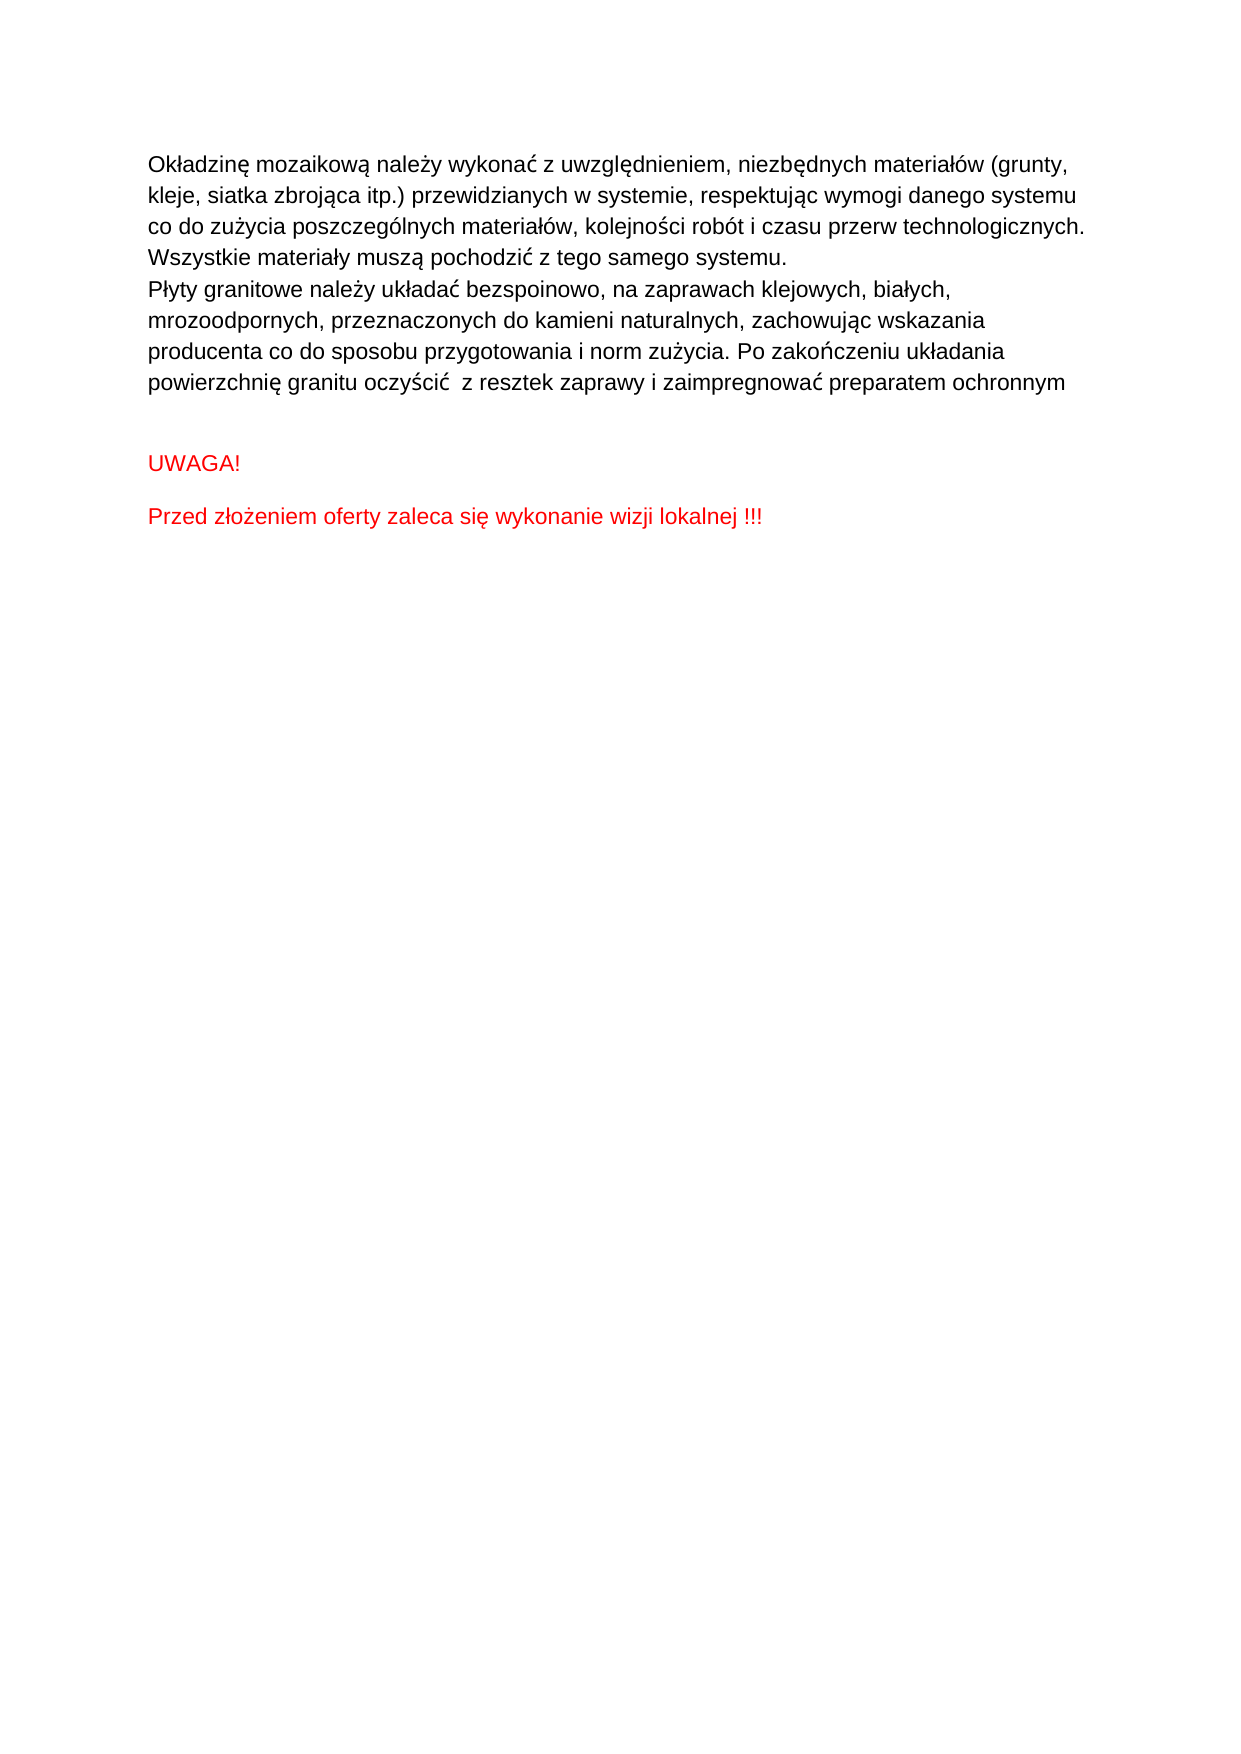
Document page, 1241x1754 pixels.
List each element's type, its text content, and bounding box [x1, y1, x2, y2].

text Wszystkie materiały muszą pochodzić z tego samego systemu. [148, 241, 1093, 273]
text Płyty granitowe należy układać bezspoinowo, na zaprawach klejowych, białych, mrozoodpornych, przeznaczonych do kamieni naturalnych, zachowując wskazania producenta co do sposobu przygotowania i norm zużycia. Po zakończeniu układania powierzchnię granitu oczyścić z resztek zaprawy i zaimpregnować preparatem ochronnym [148, 273, 1093, 398]
text UWAGA! [148, 450, 1093, 477]
text Przed złożeniem oferty zaleca się wykonanie wizji lokalnej !!! [148, 503, 1093, 529]
text Okładzinę mozaikową należy wykonać z uwzględnieniem, niezbędnych materiałów (grunty, kleje, siatka zbrojąca itp.) przewidzianych w systemie, respektując wymogi danego systemu co do zużycia poszczególnych materiałów, kolejności robót i czasu przerw technologicznych. [148, 148, 1093, 241]
